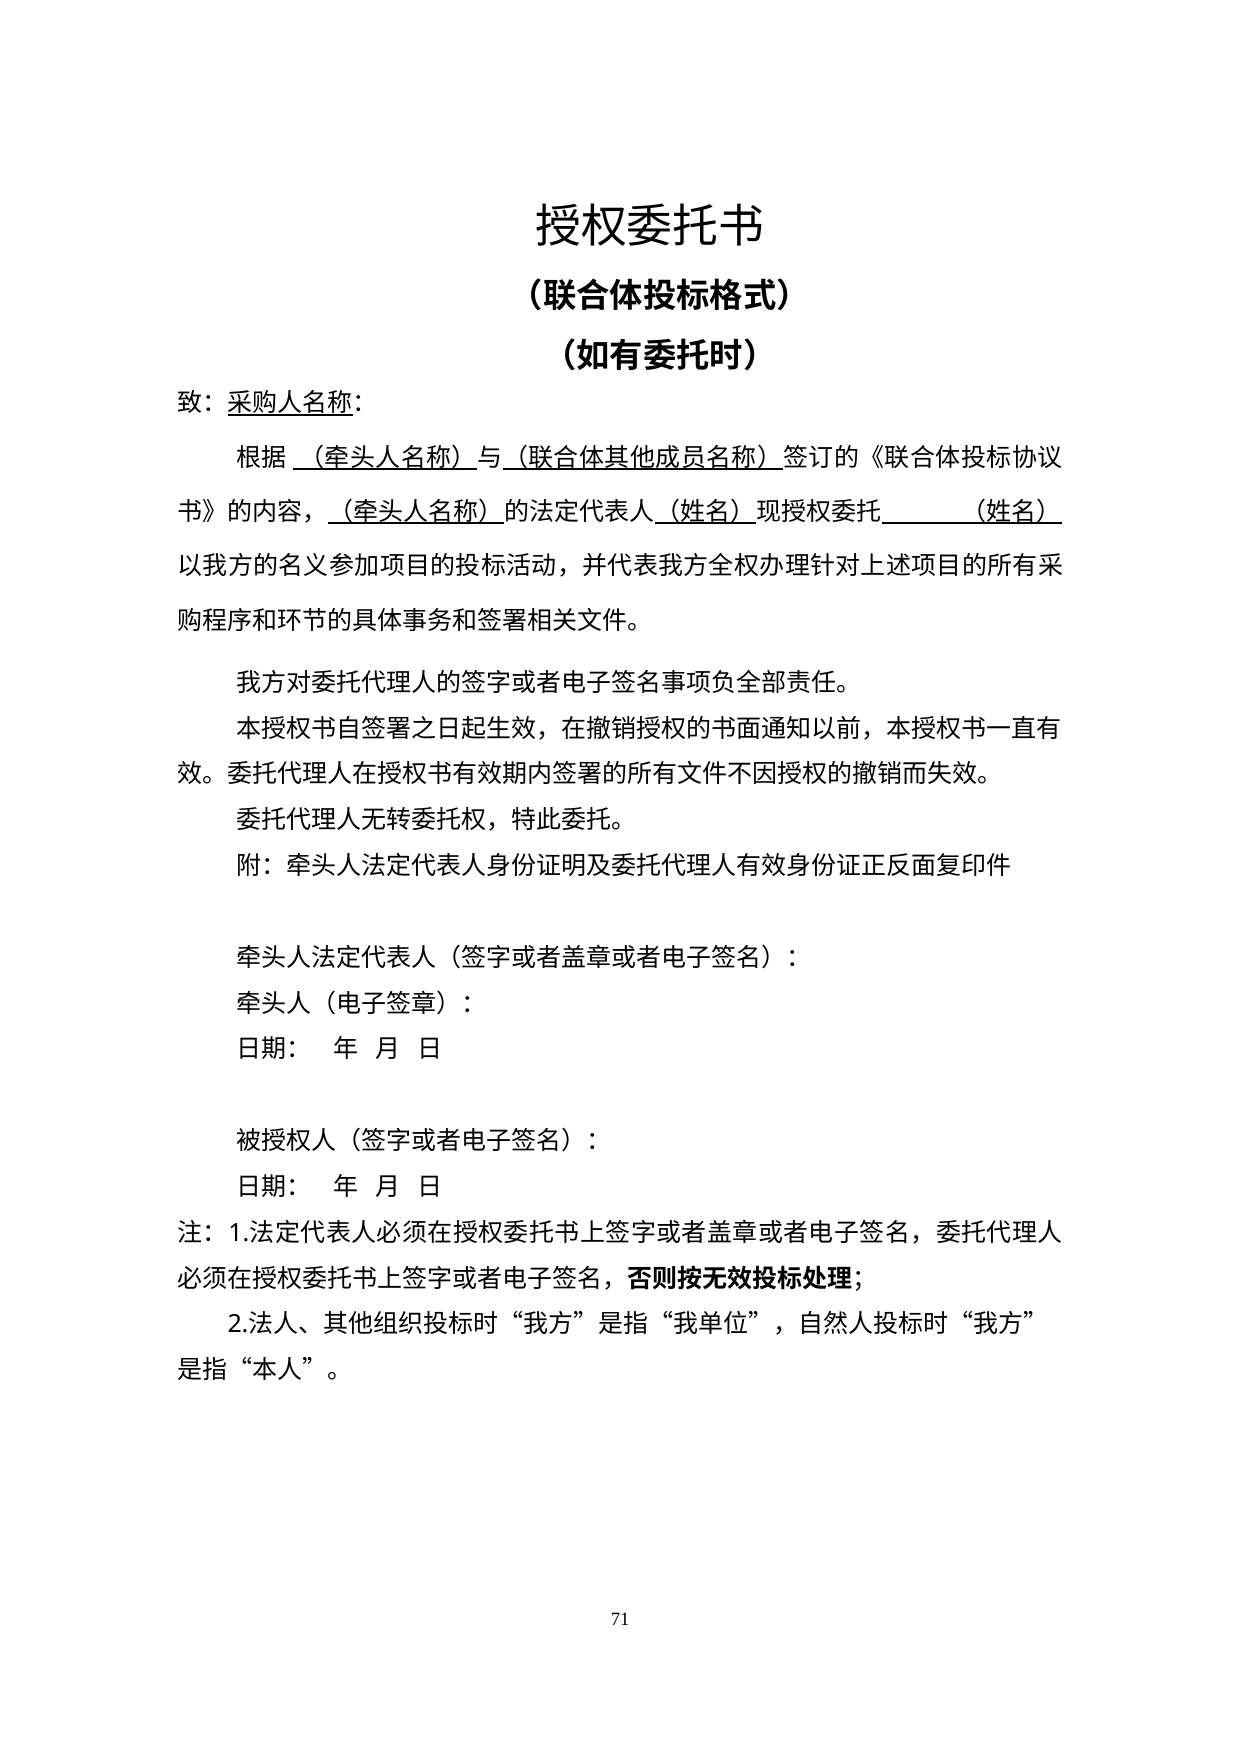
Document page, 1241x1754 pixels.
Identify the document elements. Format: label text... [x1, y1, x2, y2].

text （联合体投标格式） [177, 268, 1063, 317]
text 委托代理人无转委托权，特此委托。 [177, 792, 1063, 838]
text 日期： 年 月 日 [177, 1159, 1063, 1204]
text 本授权书自签署之日起生效，在撤销授权的书面通知以前，本授权书一直有效。委托代理人在授权书有效期内签署的所有文件不因授权的撤销而失效。 [177, 700, 1063, 792]
text 被授权人（签字或者电子签名）： [177, 1113, 1063, 1159]
text 附：牵头人法定代表人身份证明及委托代理人有效身份证正反面复印件 [177, 838, 1063, 884]
text 日期： 年 月 日 [177, 1021, 1063, 1067]
text 根据 （牵头人名称）与（联合体其他成员名称）签订的《联合体投标协议书》的内容，（牵头人名称）的法定代表人（姓名）现授权委托 （姓名）以我方的名义参加项目的投标活动，并代表我方全权办理针对上述项目的所有采购程序和环节的具体事务和签署相关文件。 [177, 437, 1063, 636]
text 致：采购人名称： [177, 383, 1063, 419]
text 2.法人、其他组织投标时“我方”是指“我单位”，自然人投标时“我方”是指“本人”。 [177, 1296, 1063, 1388]
text 牵头人（电子签章）： [177, 975, 1063, 1021]
text （如有委托时） [177, 329, 1063, 377]
text 注：1.法定代表人必须在授权委托书上签字或者盖章或者电子签名，委托代理人必须在授权委托书上签字或者电子签名，否则按无效投标处理； [177, 1204, 1063, 1296]
text 牵头人法定代表人（签字或者盖章或者电子签名）： [177, 929, 1063, 975]
text 授权委托书 [177, 190, 1063, 256]
text 我方对委托代理人的签字或者电子签名事项负全部责任。 [177, 654, 1063, 700]
